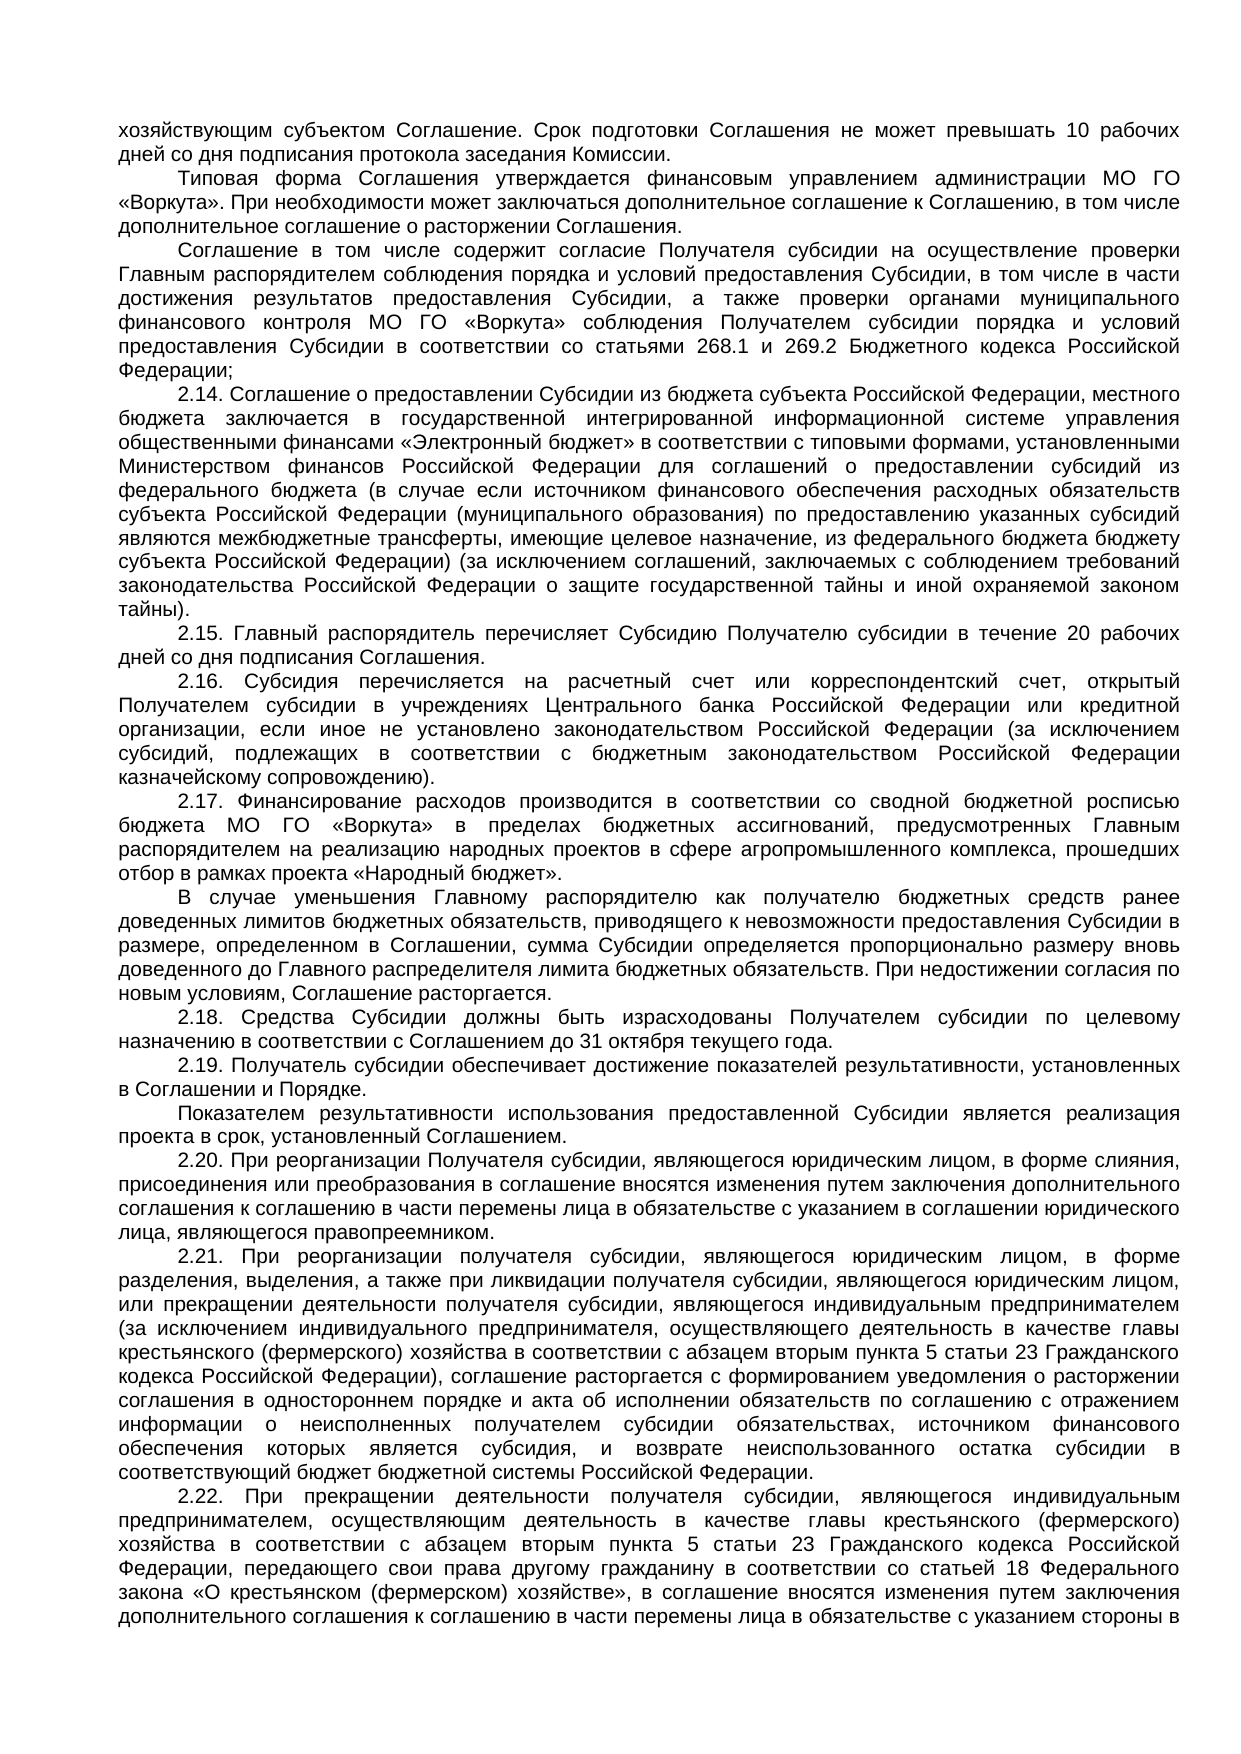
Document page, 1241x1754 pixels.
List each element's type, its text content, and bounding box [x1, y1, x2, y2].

title Типовая форма Соглашения утверждается финансовым управлением администрации МО ГО «Воркута». При необходимости может заключаться дополнительное соглашение к Соглашению, в том числе дополнительное соглашение о расторжении Соглашения. [118, 166, 1181, 238]
title 2.16. Субсидия перечисляется на расчетный счет или корреспондентский счет, открытый Получателем субсидии в учреждениях Центрального банка Российской Федерации или кредитной организации, если иное не установлено законодательством Российской Федерации (за исключением субсидий, подлежащих в соответствии с бюджетным законодательством Российской Федерации казначейскому сопровождению). [118, 669, 1181, 789]
title 2.15. Главный распорядитель перечисляет Субсидию Получателю субсидии в течение 20 рабочих дней со дня подписания Соглашения. [118, 621, 1181, 669]
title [118, 1484, 1181, 1627]
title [118, 118, 1181, 166]
title 2.20. При реорганизации Получателя субсидии, являющегося юридическим лицом, в форме слияния, присоединения или преобразования в соглашение вносятся изменения путем заключения дополнительного соглашения к соглашению в части перемены лица в обязательстве с указанием в соглашении юридического лица, являющегося правопреемником. [118, 1148, 1181, 1244]
title 2.18. Средства Субсидии должны быть израсходованы Получателем субсидии по целевому назначению в соответствии с Соглашением до 31 октября текущего года. [118, 1004, 1181, 1052]
title 2.14. Соглашение о предоставлении Субсидии из бюджета субъекта Российской Федерации, местного бюджета заключается в государственной интегрированной информационной системе управления общественными финансами «Электронный бюджет» в соответствии с типовыми формами, установленными Министерством финансов Российской Федерации для соглашений о предоставлении субсидий из федерального бюджета (в случае если источником финансового обеспечения расходных обязательств субъекта Российской Федерации (муниципального образования) по предоставлению указанных субсидий являются межбюджетные трансферты, имеющие целевое назначение, из федерального бюджета бюджету субъекта Российской Федерации) (за исключением соглашений, заключаемых с соблюдением требований законодательства Российской Федерации о защите государственной тайны и иной охраняемой законом тайны). [118, 382, 1181, 621]
title В случае уменьшения Главному распорядителю как получателю бюджетных средств ранее доведенных лимитов бюджетных обязательств, приводящего к невозможности предоставления Субсидии в размере, определенном в Соглашении, сумма Субсидии определяется пропорционально размеру вновь доведенного до Главного распределителя лимита бюджетных обязательств. При недостижении согласия по новым условиям, Соглашение расторгается. [118, 885, 1181, 1004]
title 2.17. Финансирование расходов производится в соответствии со сводной бюджетной росписью бюджета МО ГО «Воркута» в пределах бюджетных ассигнований, предусмотренных Главным распорядителем на реализацию народных проектов в сфере агропромышленного комплекса, прошедших отбор в рамках проекта «Народный бюджет». [118, 789, 1181, 885]
title 2.21. При реорганизации получателя субсидии, являющегося юридическим лицом, в форме разделения, выделения, а также при ликвидации получателя субсидии, являющегося юридическим лицом, или прекращении деятельности получателя субсидии, являющегося индивидуальным предпринимателем (за исключением индивидуального предпринимателя, осуществляющего деятельность в качестве главы крестьянского (фермерского) хозяйства в соответствии с абзацем вторым пункта 5 статьи 23 Гражданского кодекса Российской Федерации), соглашение расторгается с формированием уведомления о расторжении соглашения в одностороннем порядке и акта об исполнении обязательств по соглашению с отражением информации о неисполненных получателем субсидии обязательствах, источником финансового обеспечения которых является субсидия, и возврате неиспользованного остатка субсидии в соответствующий бюджет бюджетной системы Российской Федерации. [118, 1244, 1181, 1484]
title Соглашение в том числе содержит согласие Получателя субсидии на осуществление проверки Главным распорядителем соблюдения порядка и условий предоставления Субсидии, в том числе в части достижения результатов предоставления Субсидии, а также проверки органами муниципального финансового контроля МО ГО «Воркута» соблюдения Получателем субсидии порядка и условий предоставления Субсидии в соответствии со статьями 268.1 и 269.2 Бюджетного кодекса Российской Федерации; [118, 238, 1181, 382]
title 2.19. Получатель субсидии обеспечивает достижение показателей результативности, установленных в Соглашении и Порядке. [118, 1052, 1181, 1100]
title Показателем результативности использования предоставленной Субсидии является реализация проекта в срок, установленный Соглашением. [118, 1100, 1181, 1148]
